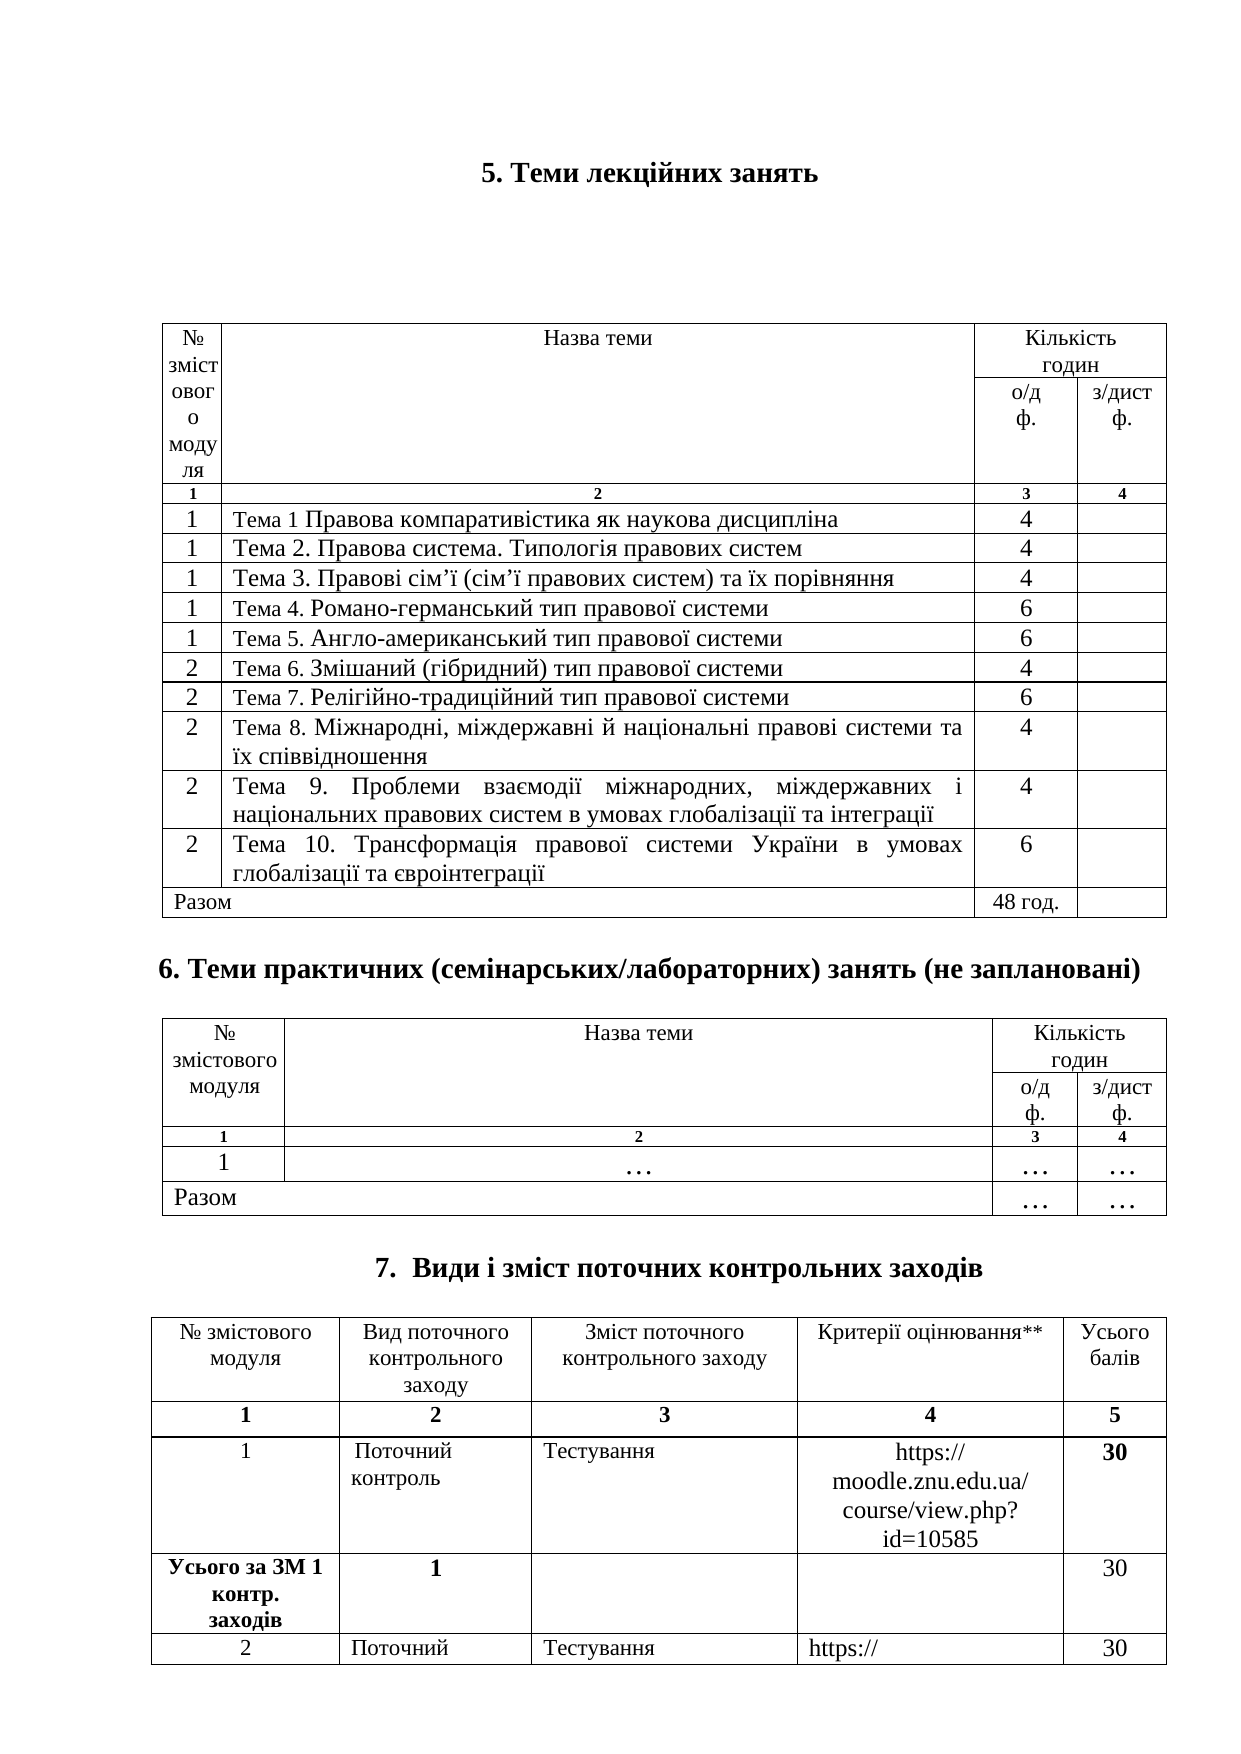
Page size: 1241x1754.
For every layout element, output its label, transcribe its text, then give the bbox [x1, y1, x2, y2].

table_cell о/д ф. [975, 378, 1077, 482]
table_cell 1 [152, 1402, 339, 1436]
table_cell 5 [1064, 1402, 1166, 1436]
table_cell 3 [532, 1402, 797, 1436]
table_cell 1 [163, 623, 221, 652]
table_header № змістового модуля [152, 1318, 339, 1401]
table_cell Тема 5. Англо-американський тип правової системи [222, 623, 974, 652]
table_cell [1078, 712, 1166, 770]
table_cell 1 [163, 563, 221, 592]
table_header Вид поточного контрольного заходу [340, 1318, 531, 1401]
table_cell Поточний контроль [340, 1634, 531, 1664]
table_cell 1 [163, 593, 221, 622]
table_cell 4 [1078, 1127, 1166, 1146]
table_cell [798, 1438, 1063, 1552]
table_cell [532, 1554, 797, 1632]
table_cell Тема 7. Релігійно-традиційний тип правової системи [222, 683, 974, 711]
table_cell [1078, 534, 1166, 562]
table_cell … [1078, 1182, 1166, 1215]
table_header Назва теми [222, 324, 974, 482]
table_cell 2 [152, 1634, 339, 1664]
table_cell Тема 8. Міжнародні, міждержавні й національні правові системи та їх співвідношення [222, 712, 974, 770]
table_cell [1078, 683, 1166, 711]
table_cell Тема 2. Правова система. Типологія правових систем [222, 534, 974, 562]
table_cell з/дист ф. [1078, 1073, 1166, 1126]
table_cell … [993, 1147, 1077, 1181]
table_cell Тема 3. Правові сім’ї (сім’ї правових систем) та їх порівняння [222, 563, 974, 592]
table_cell [1078, 653, 1166, 681]
table_header № змістового модуля [163, 1019, 284, 1126]
table_cell 1 [163, 484, 221, 503]
table_cell Тема 6. Змішаний (гібридний) тип правової системи [222, 653, 974, 681]
table_cell 3 [993, 1127, 1077, 1146]
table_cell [798, 1634, 1063, 1664]
table_cell 2 [163, 653, 221, 681]
table_cell Тема 9. Проблеми взаємодії міжнародних, міждержавних і національних правових систем в умовах глобалізації та інтеграції [222, 771, 974, 828]
table_cell … [1078, 1147, 1166, 1181]
table_cell … [993, 1182, 1077, 1215]
table_cell о/д ф. [993, 1073, 1077, 1126]
table_cell Тема 1 Правова компаративістика як наукова дисципліна [222, 504, 974, 532]
table_cell 2 [163, 771, 221, 828]
table_cell 4 [975, 653, 1077, 681]
table_cell 30 [1064, 1634, 1166, 1664]
table_cell 6 [975, 683, 1077, 711]
table_cell з/дист ф. [1078, 378, 1166, 482]
table_cell Разом [163, 1182, 992, 1215]
table_cell 2 [340, 1402, 531, 1436]
table_cell [798, 1554, 1063, 1632]
table_header Назва теми [285, 1019, 992, 1126]
table_cell 4 [975, 771, 1077, 828]
table_cell 30 [1064, 1554, 1166, 1632]
table_cell 30 [1064, 1438, 1166, 1552]
table_cell [1078, 888, 1166, 917]
table_cell 4 [975, 504, 1077, 532]
table_cell [1078, 593, 1166, 622]
table_cell 2 [163, 683, 221, 711]
table_cell 1 [340, 1554, 531, 1632]
table_cell 1 [163, 1127, 284, 1146]
table_cell 1 [163, 534, 221, 562]
table_header Критерії оцінювання** [798, 1318, 1063, 1401]
table_cell [1078, 829, 1166, 887]
table_cell [1078, 771, 1166, 828]
table_cell … [285, 1147, 992, 1181]
table_cell 6 [975, 623, 1077, 652]
table_cell [1078, 623, 1166, 652]
table_cell 4 [975, 534, 1077, 562]
table_cell 4 [1078, 484, 1166, 503]
table_cell Разом [163, 888, 974, 917]
table_cell Тема 4. Романо-германський тип правової системи [222, 593, 974, 622]
table_cell 4 [798, 1402, 1063, 1436]
table_cell 2 [163, 712, 221, 770]
table_cell 4 [975, 712, 1077, 770]
table_cell 1 [152, 1438, 339, 1552]
text 5. Теми лекційних занять [148, 156, 1152, 189]
table_header Кількість годин [975, 324, 1166, 377]
list Види і зміст поточних контрольних заходів [207, 1250, 1152, 1283]
table_header Усього балів [1064, 1318, 1166, 1401]
table_header Кількість годин [993, 1019, 1166, 1072]
text 6. Теми практичних (семінарських/лабораторних) занять (не заплановані) [148, 951, 1152, 985]
table_header Зміст поточного контрольного заходу [532, 1318, 797, 1401]
table_cell Тема 10. Трансформація правової системи України в умовах глобалізації та євроінтеграції [222, 829, 974, 887]
table_cell 2 [163, 829, 221, 887]
table_cell 48 год. [975, 888, 1077, 917]
table_cell 6 [975, 829, 1077, 887]
table_cell 1 [163, 504, 221, 532]
table_cell Усього за ЗМ 1 контр. заходів [152, 1554, 339, 1632]
table_cell Тестування [532, 1634, 797, 1664]
table_cell 4 [975, 563, 1077, 592]
table_header № змістового модуля [163, 324, 221, 482]
table_cell 6 [975, 593, 1077, 622]
table_cell 1 [163, 1147, 284, 1181]
table_cell [1078, 563, 1166, 592]
table_cell Поточний контроль [340, 1438, 531, 1552]
table_cell 3 [975, 484, 1077, 503]
table_cell Тестування [532, 1438, 797, 1552]
table_cell 2 [285, 1127, 992, 1146]
table_cell [1078, 504, 1166, 532]
table_cell 2 [222, 484, 974, 503]
